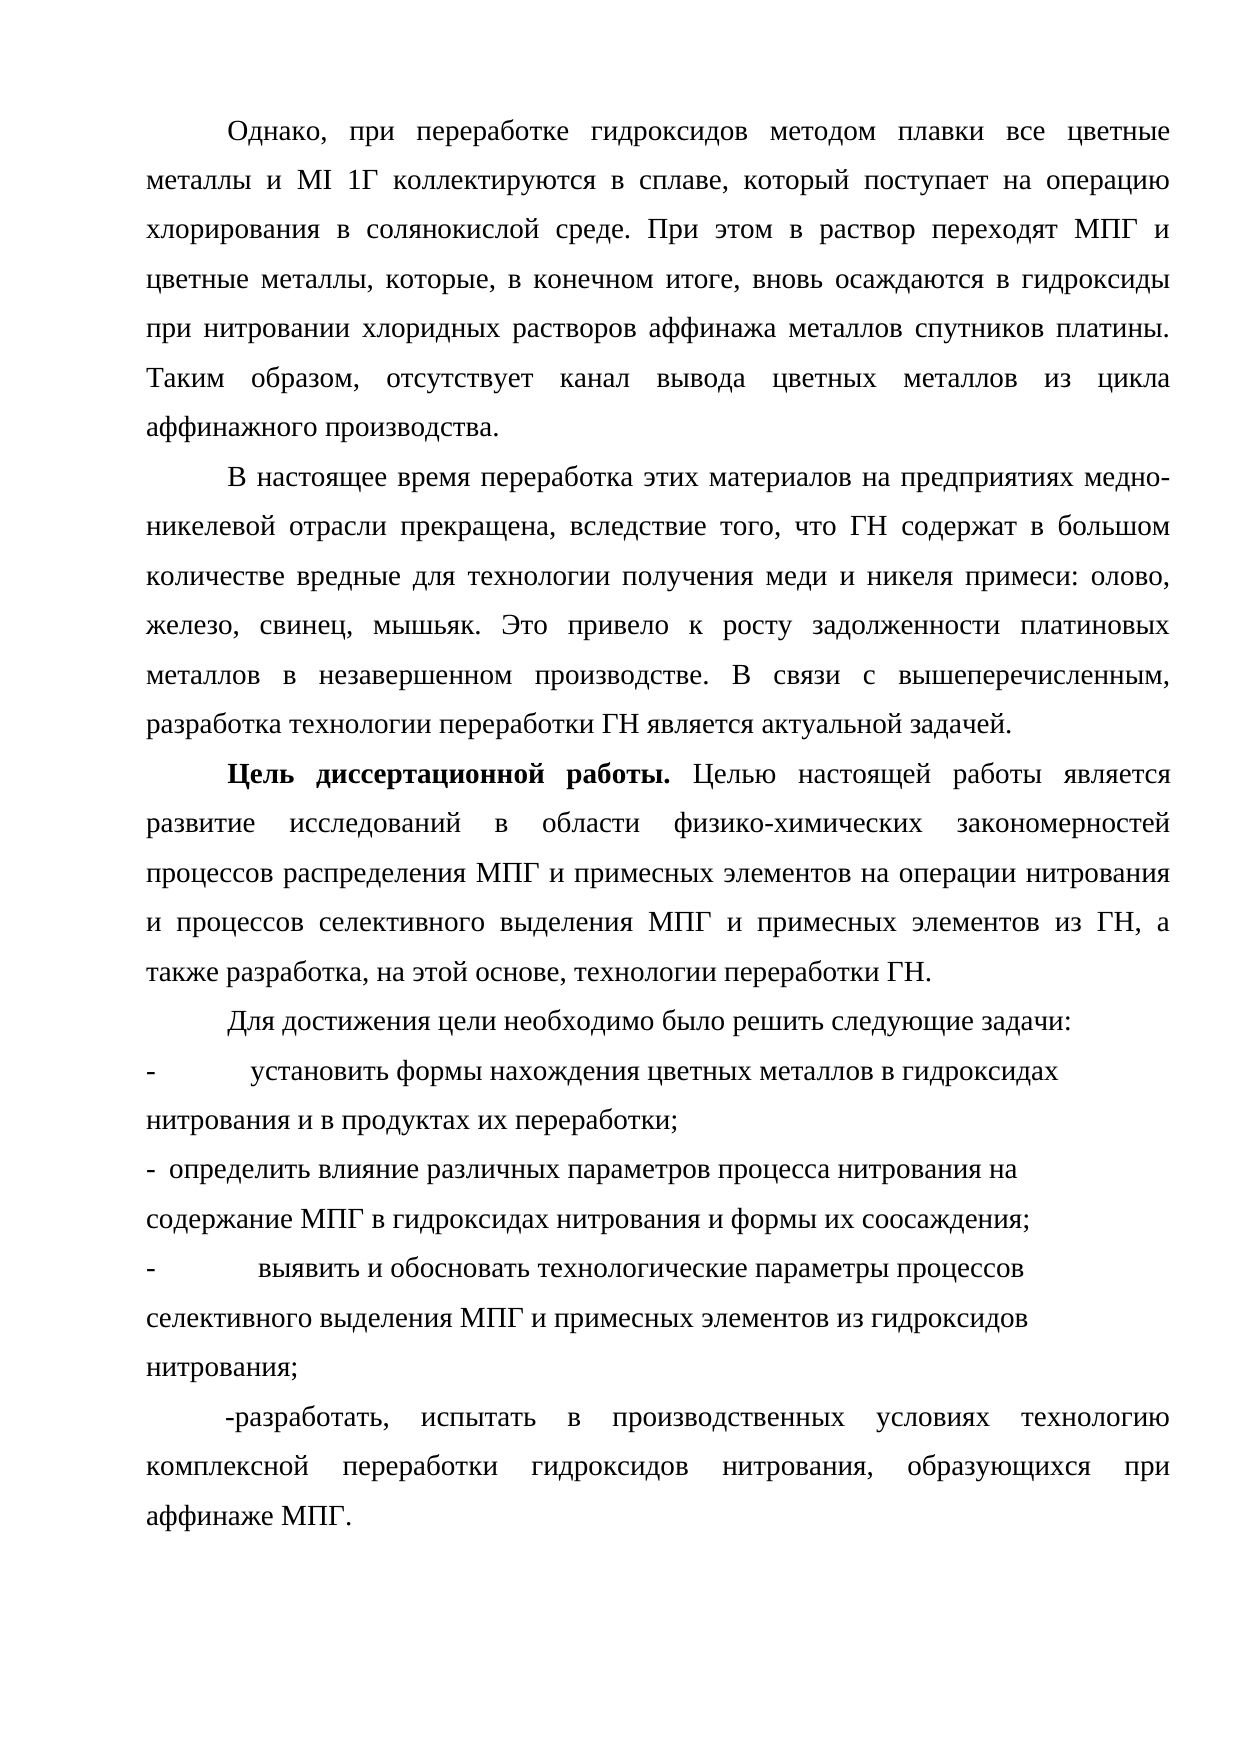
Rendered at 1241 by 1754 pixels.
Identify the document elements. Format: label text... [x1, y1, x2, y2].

text -разработать, испытать в производственных условиях технологию комплексной переработки гидроксидов нитрования, образующихся при аффинаже МПГ. [146, 1387, 1171, 1535]
text Однако, при переработке гидроксидов методом плавки все цветные металлы и МІ 1Г коллектируются в сплаве, который поступает на операцию хлорирования в солянокислой среде. При этом в раствор переходят МПГ и цветные металлы, которые, в конечном итоге, вновь осаждаются в гидроксиды при нитровании хлоридных растворов аффинажа металлов спутников платины. Таким образом, отсутствует канал вывода цветных металлов из цикла аффинажного производства. [146, 100, 1171, 447]
text Цель диссертационной работы. Целью настоящей работы является развитие исследований в области физико-химических закономерностей процессов распределения МПГ и примесных элементов на операции нитрования и процессов селективного выделения МПГ и примесных элементов из ГН, а также разработка, на этой основе, технологии переработки ГН. [146, 743, 1171, 991]
text Для достижения цели необходимо было решить следующие задачи: [146, 991, 1171, 1040]
list установить формы нахождения цветных металлов в гидроксидах нитрования и в продуктах их переработки; [146, 1040, 1171, 1139]
text В настоящее время переработка этих материалов на предприятиях медно-никелевой отрасли прекращена, вследствие того, что ГН содержат в большом количестве вредные для технологии получения меди и никеля примеси: олово, железо, свинец, мышьяк. Это привело к росту задолженности платиновых металлов в незавершенном производстве. В связи с вышеперечисленным, разработка технологии переработки ГН является актуальной задачей. [146, 447, 1171, 743]
list определить влияние различных параметров процесса нитрования на содержание МПГ в гидроксидах нитрования и формы их соосаждения; [146, 1139, 1171, 1238]
list выявить и обосновать технологические параметры процессов селективного выделения МПГ и примесных элементов из гидроксидов нитрования; [146, 1238, 1171, 1387]
